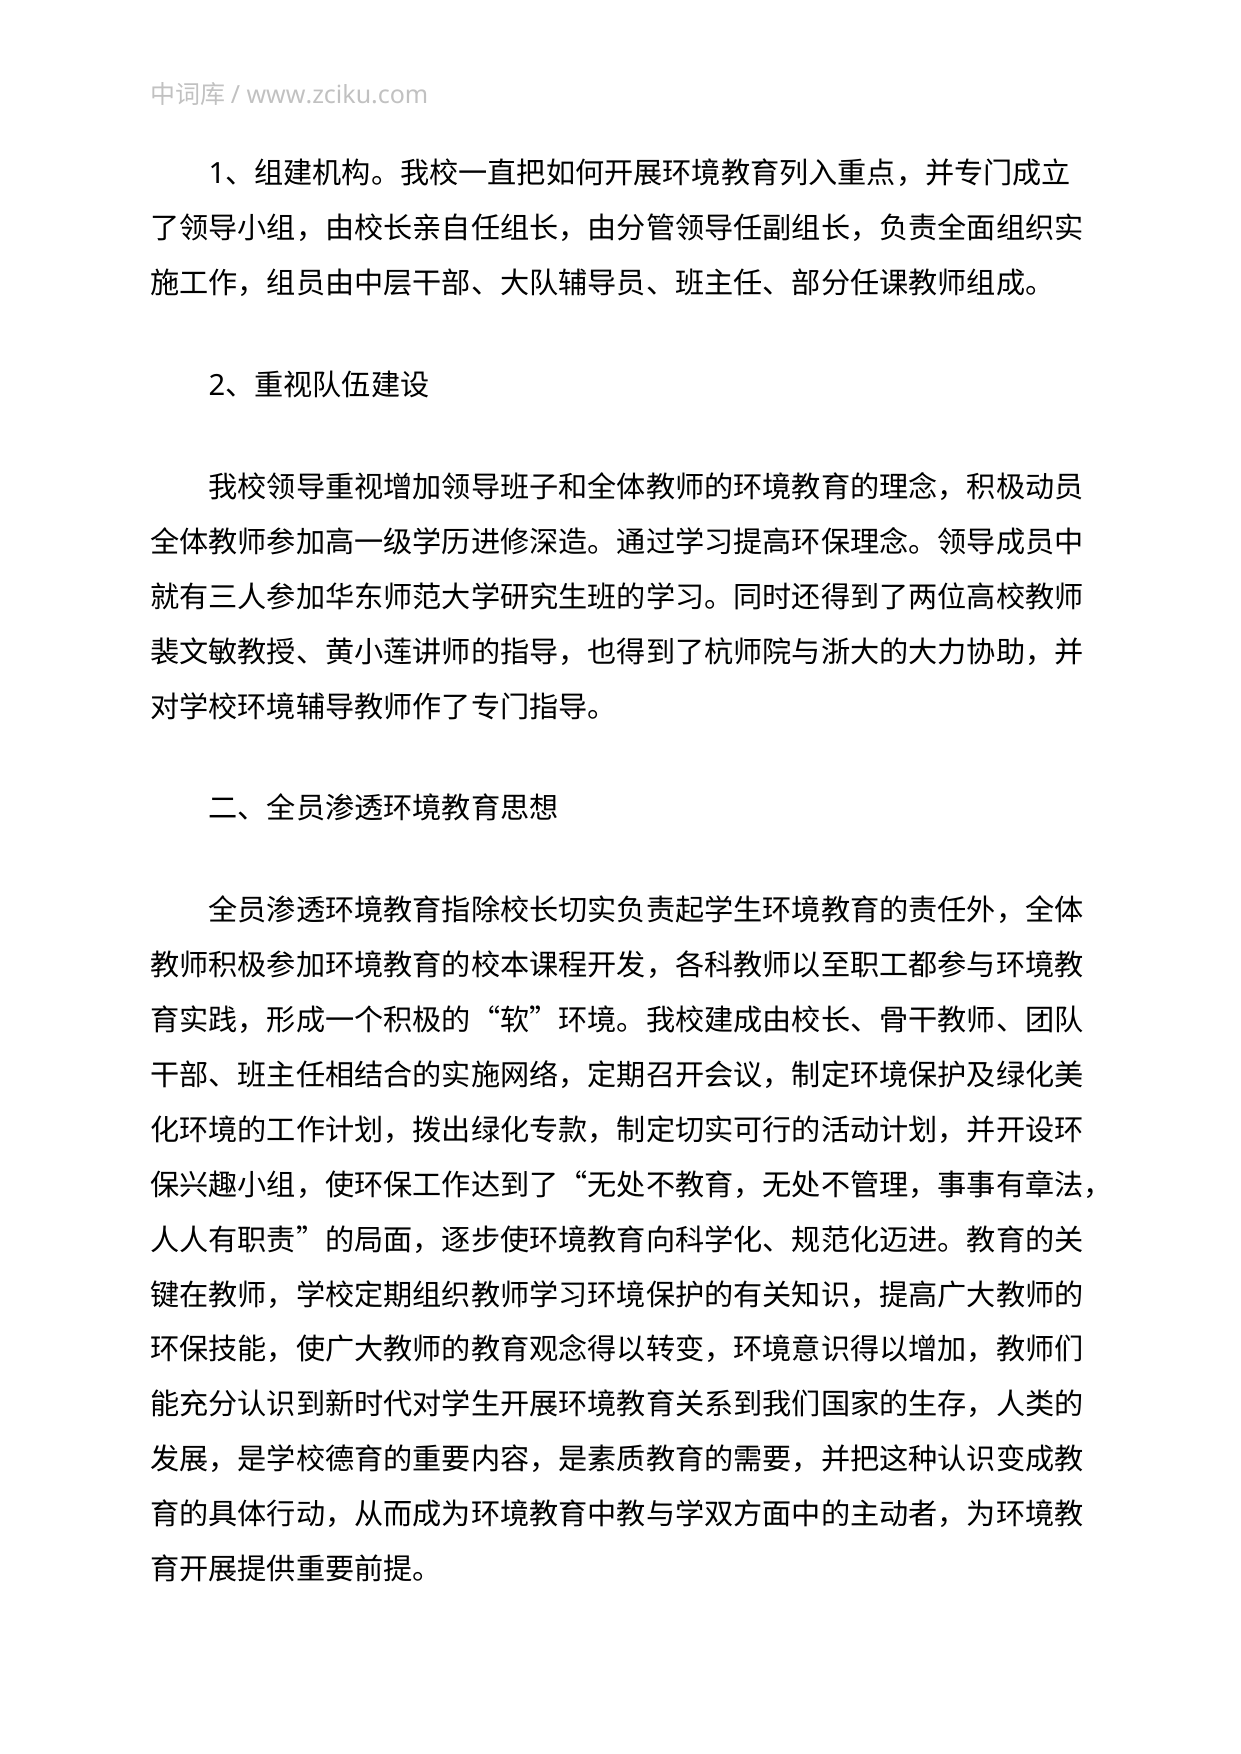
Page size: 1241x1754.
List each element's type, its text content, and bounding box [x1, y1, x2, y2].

text 我校领导重视增加领导班子和全体教师的环境教育的理念，积极动员全体教师参加高一级学历进修深造。通过学习提高环保理念。领导成员中就有三人参加华东师范大学研究生班的学习。同时还得到了两位高校教师裴文敏教授、黄小莲讲师的指导，也得到了杭师院与浙大的大力协助，并对学校环境辅导教师作了专门指导。 [150, 464, 1090, 726]
text 二、全员渗透环境教育思想 [150, 785, 1090, 827]
text 1、组建机构。我校一直把如何开展环境教育列入重点，并专门成立了领导小组，由校长亲自任组长，由分管领导任副组长，负责全面组织实施工作，组员由中层干部、大队辅导员、班主任、部分任课教师组成。 [150, 150, 1090, 302]
text 2、重视队伍建设 [150, 362, 1090, 404]
text 全员渗透环境教育指除校长切实负责起学生环境教育的责任外，全体教师积极参加环境教育的校本课程开发，各科教师以至职工都参与环境教育实践，形成一个积极的“软”环境。我校建成由校长、骨干教师、团队干部、班主任相结合的实施网络，定期召开会议，制定环境保护及绿化美化环境的工作计划，拨出绿化专款，制定切实可行的活动计划，并开设环保兴趣小组，使环保工作达到了“无处不教育，无处不管理，事事有章法，人人有职责”的局面，逐步使环境教育向科学化、规范化迈进。教育的关键在教师，学校定期组织教师学习环境保护的有关知识，提高广大教师的环保技能，使广大教师的教育观念得以转变，环境意识得以增加，教师们能充分认识到新时代对学生开展环境教育关系到我们国家的生存，人类的发展，是学校德育的重要内容，是素质教育的需要，并把这种认识变成教育的具体行动，从而成为环境教育中教与学双方面中的主动者，为环境教育开展提供重要前提。 [150, 887, 1090, 1588]
